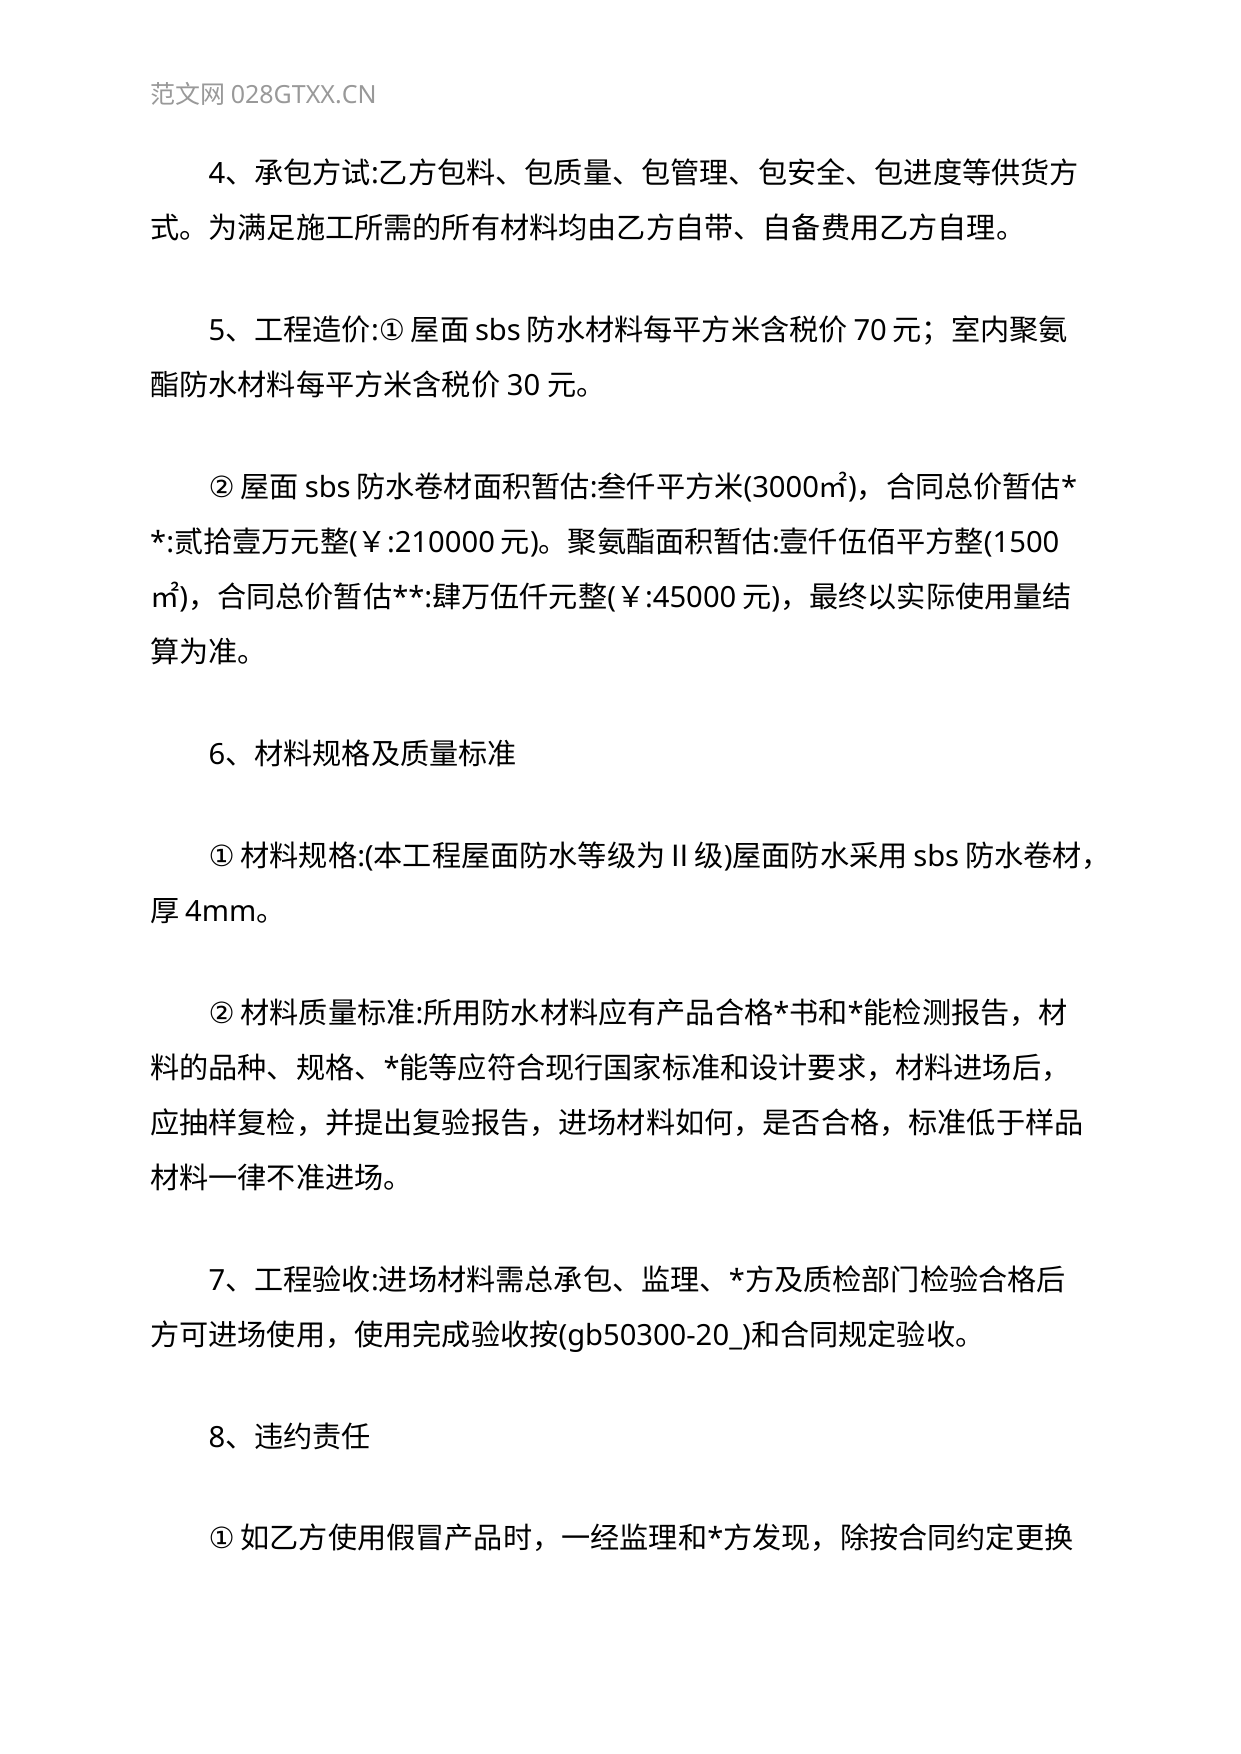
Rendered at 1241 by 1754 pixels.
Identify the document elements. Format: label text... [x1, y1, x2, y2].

text ②材料质量标准:所用防水材料应有产品合格*书和*能检测报告，材料的品种、规格、*能等应符合现行国家标准和设计要求，材料进场后，应抽样复检，并提出复验报告，进场材料如何，是否合格，标准低于样品材料一律不准进场。 [150, 989, 1090, 1197]
text 5、工程造价:①屋面sbs防水材料每平方米含税价70元；室内聚氨酯防水材料每平方米含税价 30 元。 [150, 307, 1090, 404]
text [150, 1515, 1090, 1557]
text ②屋面sbs防水卷材面积暂估:叁仟平方米(3000㎡)，合同总价暂估**:贰拾壹万元整(￥:210000元)。聚氨酯面积暂估:壹仟伍佰平方整(1500㎡)，合同总价暂估**:肆万伍仟元整(￥:45000元)，最终以实际使用量结算为准。 [150, 464, 1090, 671]
text ①材料规格:(本工程屋面防水等级为Ⅱ级)屋面防水采用sbs防水卷材，厚4mm。 [150, 832, 1090, 930]
text 6、材料规格及质量标准 [150, 731, 1090, 773]
text 4、承包方试:乙方包料、包质量、包管理、包安全、包进度等供货方式。为满足施工所需的所有材料均由乙方自带、自备费用乙方自理。 [150, 150, 1090, 247]
text 7、工程验收:进场材料需总承包、监理、*方及质检部门检验合格后方可进场使用，使用完成验收按(gb50300-20_)和合同规定验收。 [150, 1256, 1090, 1353]
text 8、违约责任 [150, 1413, 1090, 1456]
